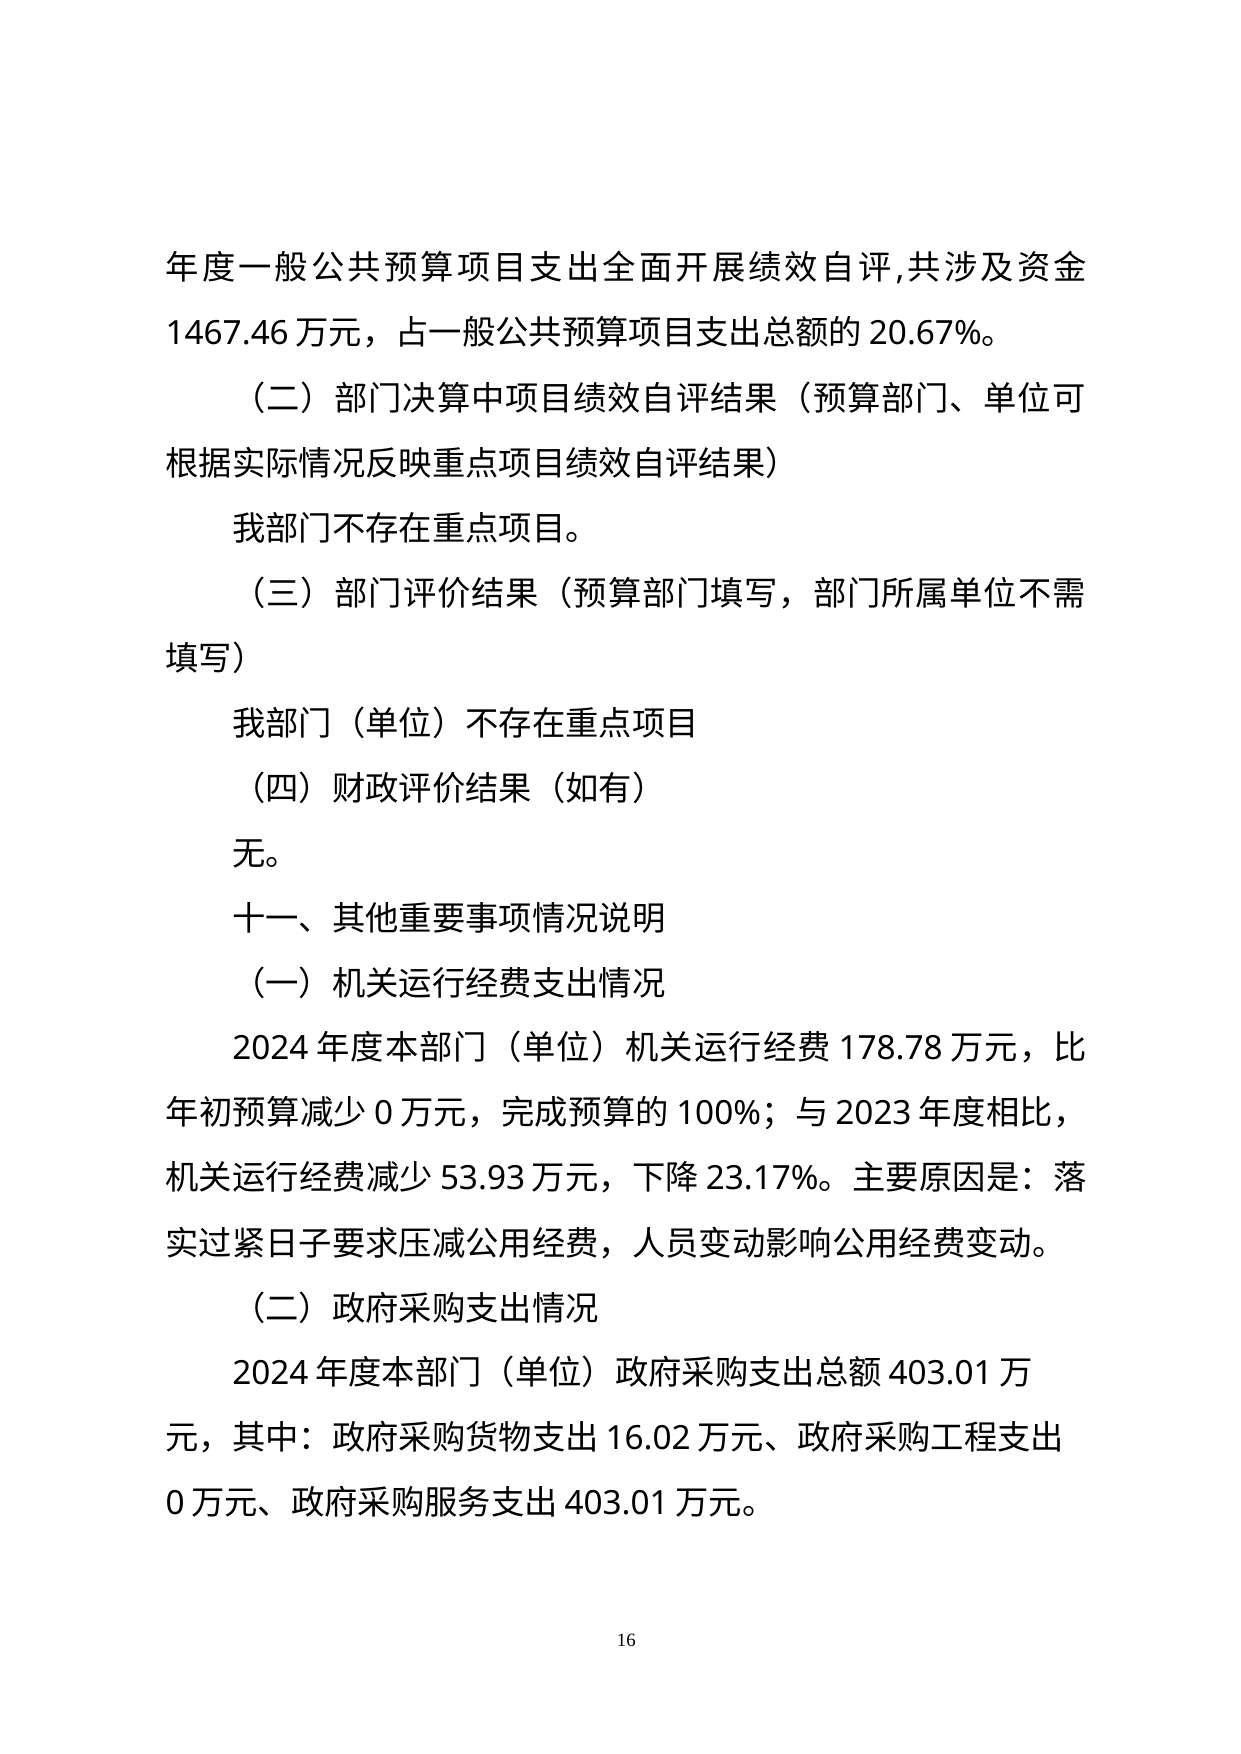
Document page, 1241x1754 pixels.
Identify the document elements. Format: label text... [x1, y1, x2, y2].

text 无。 [165, 818, 1087, 883]
text （二）政府采购支出情况 [165, 1273, 1087, 1338]
text （三）部门评价结果（预算部门填写，部门所属单位不需填写） [165, 558, 1087, 688]
text （四）财政评价结果（如有） [165, 753, 1087, 818]
text 2024年度本部门（单位）机关运行经费178.78万元，比年初预算减少0万元，完成预算的100%；与2023年度相比，机关运行经费减少53.93万元，下降23.17%。主要原因是：落实过紧日子要求压减公用经费，人员变动影响公用经费变动。 [165, 1013, 1087, 1273]
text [165, 233, 1087, 363]
text 十一、其他重要事项情况说明 [165, 883, 1087, 948]
text （二）部门决算中项目绩效自评结果（预算部门、单位可根据实际情况反映重点项目绩效自评结果） [165, 363, 1087, 493]
text 2024年度本部门（单位）政府采购支出总额403.01万元，其中：政府采购货物支出16.02万元、政府采购工程支出0万元、政府采购服务支出403.01万元。 [165, 1338, 1087, 1533]
text （一）机关运行经费支出情况 [165, 948, 1087, 1013]
text 我部门（单位）不存在重点项目 [165, 688, 1087, 753]
text 我部门不存在重点项目。 [165, 493, 1087, 558]
